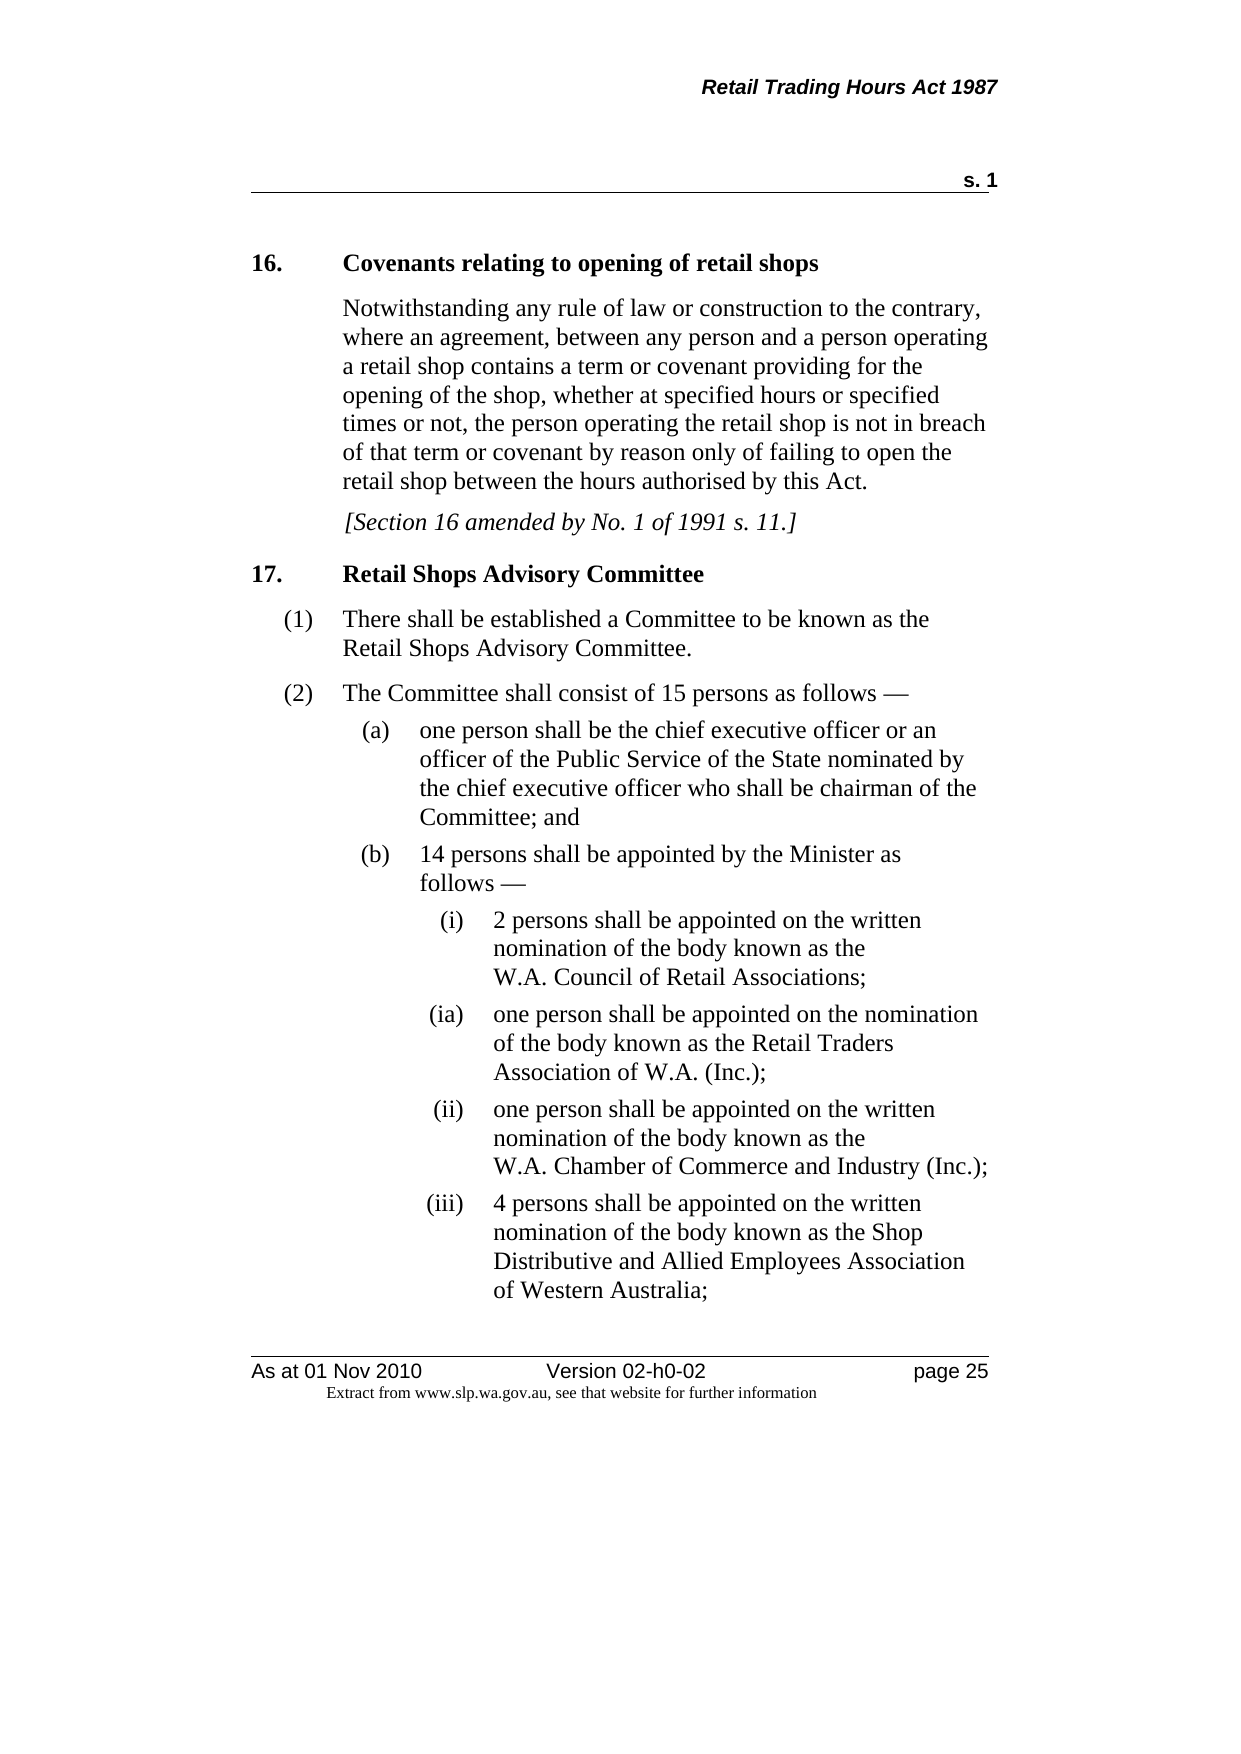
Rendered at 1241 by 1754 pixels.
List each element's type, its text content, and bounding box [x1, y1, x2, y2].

text [Section 16 amended by No. 1 of 1991 s. 11.] [251, 507, 989, 536]
text (1) There shall be established a Committee to be known as the Retail Shops Advisory Committee. [251, 604, 989, 662]
subtitle 16. Covenants relating to opening of retail shops [251, 248, 989, 277]
text (iii) 4 persons shall be appointed on the written nomination of the body known as the Shop Distributive and Allied Employees Association of Western Australia; [251, 1188, 989, 1303]
text (ii) one person shall be appointed on the written nomination of the body known as the W.A. Chamber of Commerce and Industry (Inc.); [251, 1094, 989, 1180]
text (b) 14 persons shall be appointed by the Minister as follows — [251, 839, 989, 896]
text Notwithstanding any rule of law or construction to the contrary, where an agreement, between any person and a person operating a retail shop contains a term or covenant providing for the opening of the shop, whether at specified hours or specified times or not, the person operating the retail shop is not in breach of that term or covenant by reason only of failing to open the retail shop between the hours authorised by this Act. [251, 293, 989, 495]
text (ia) one person shall be appointed on the nomination of the body known as the Retail Traders Association of W.A. (Inc.); [251, 999, 989, 1086]
text (2) The Committee shall consist of 15 persons as follows — [251, 678, 989, 707]
text (a) one person shall be the chief executive officer or an officer of the Public Service of the State nominated by the chief executive officer who shall be chairman of the Committee; and [251, 716, 989, 831]
text (i) 2 persons shall be appointed on the written nomination of the body known as the W.A. Council of Retail Associations; [251, 905, 989, 991]
subtitle 17. Retail Shops Advisory Committee [251, 559, 989, 588]
